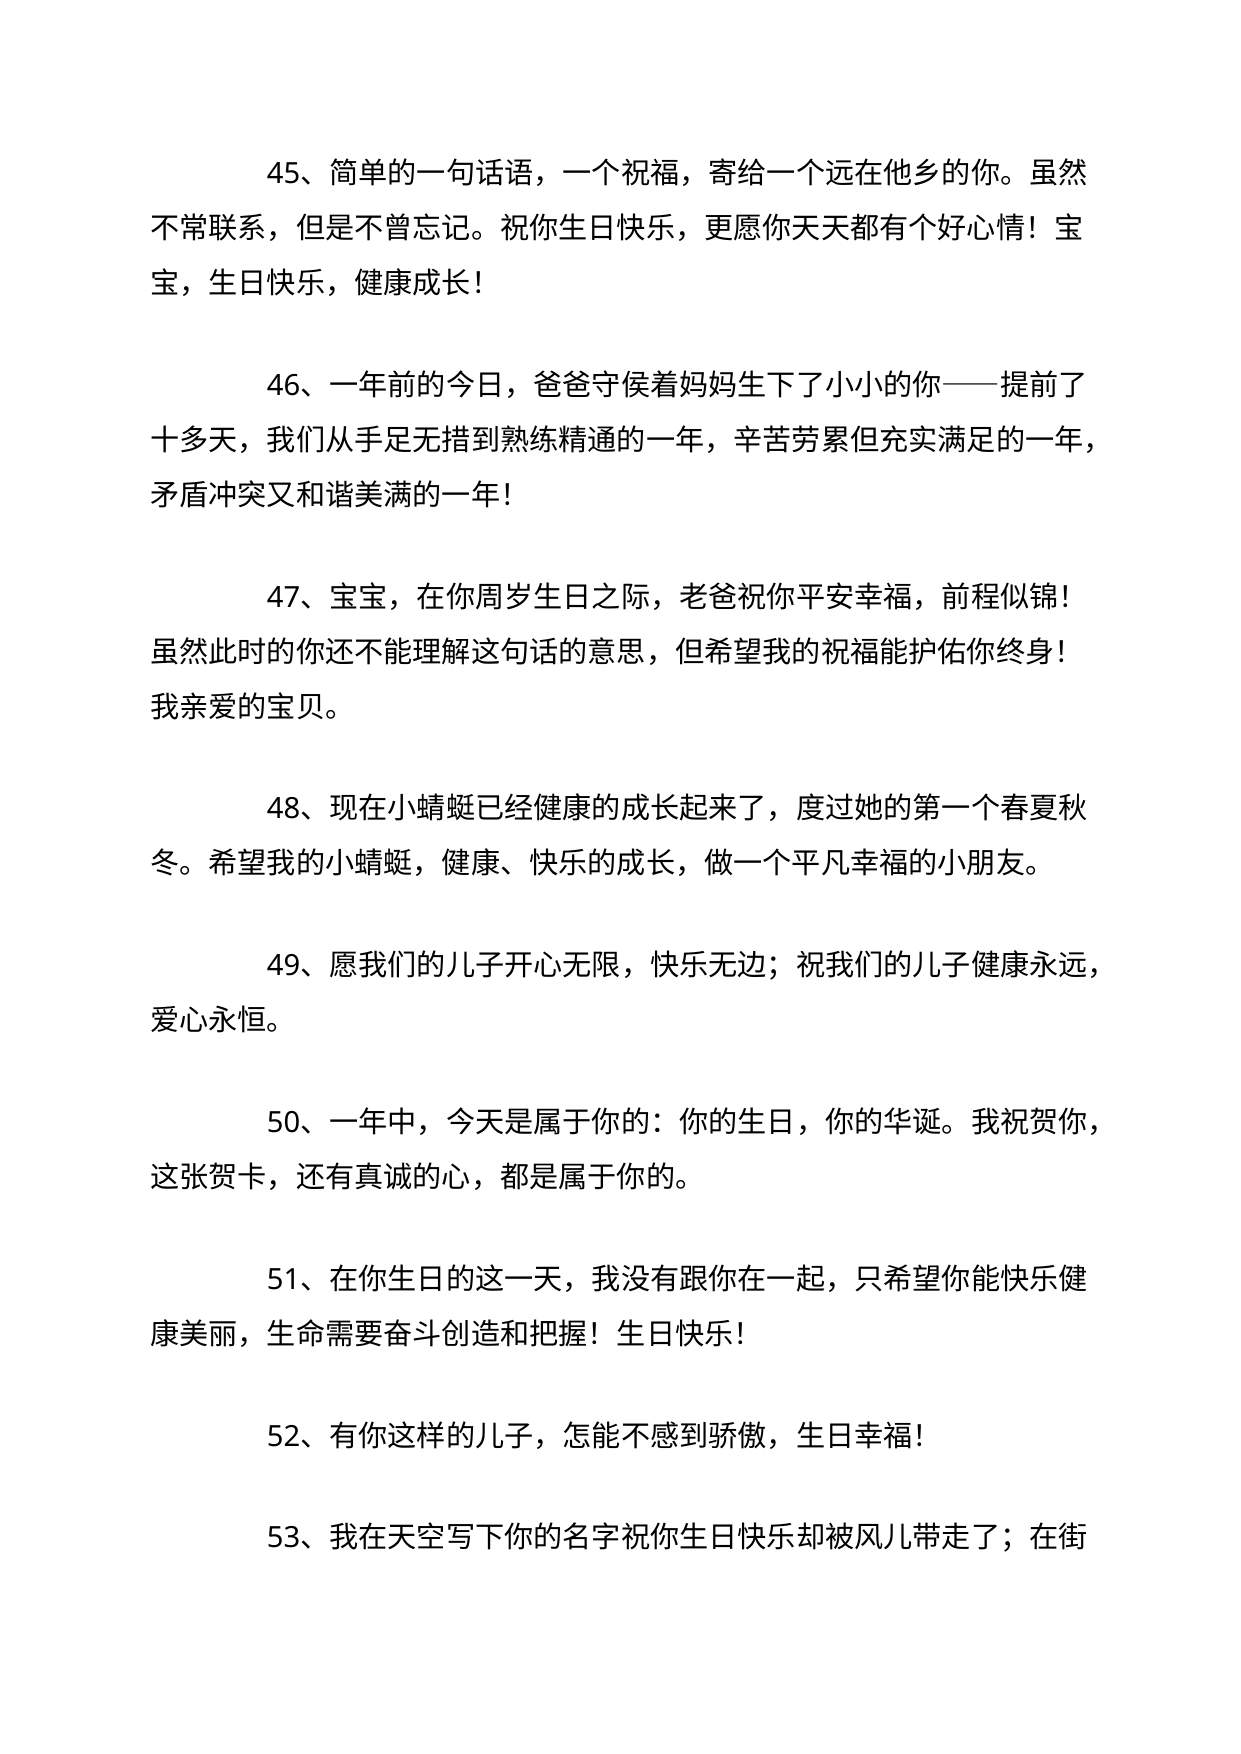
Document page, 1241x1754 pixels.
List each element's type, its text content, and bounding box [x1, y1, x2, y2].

text 51、在你生日的这一天，我没有跟你在一起，只希望你能快乐健康美丽，生命需要奋斗创造和把握！生日快乐！ [150, 1255, 1090, 1353]
text 46、一年前的今日，爸爸守侯着妈妈生下了小小的你——提前了十多天，我们从手足无措到熟练精通的一年，辛苦劳累但充实满足的一年，矛盾冲突又和谐美满的一年！ [150, 362, 1090, 514]
text 47、宝宝，在你周岁生日之际，老爸祝你平安幸福，前程似锦！虽然此时的你还不能理解这句话的意思，但希望我的祝福能护佑你终身！我亲爱的宝贝。 [150, 573, 1090, 726]
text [150, 1514, 1090, 1556]
text 52、有你这样的儿子，怎能不感到骄傲，生日幸福！ [150, 1412, 1090, 1454]
text 50、一年中，今天是属于你的：你的生日，你的华诞。我祝贺你，这张贺卡，还有真诚的心，都是属于你的。 [150, 1098, 1090, 1196]
text 48、现在小蜻蜓已经健康的成长起来了，度过她的第一个春夏秋冬。希望我的小蜻蜓，健康、快乐的成长，做一个平凡幸福的小朋友。 [150, 785, 1090, 882]
text 49、愿我们的儿子开心无限，快乐无边；祝我们的儿子健康永远，爱心永恒。 [150, 942, 1090, 1039]
text 45、简单的一句话语，一个祝福，寄给一个远在他乡的你。虽然不常联系，但是不曾忘记。祝你生日快乐，更愿你天天都有个好心情！宝宝，生日快乐，健康成长！ [150, 150, 1090, 302]
